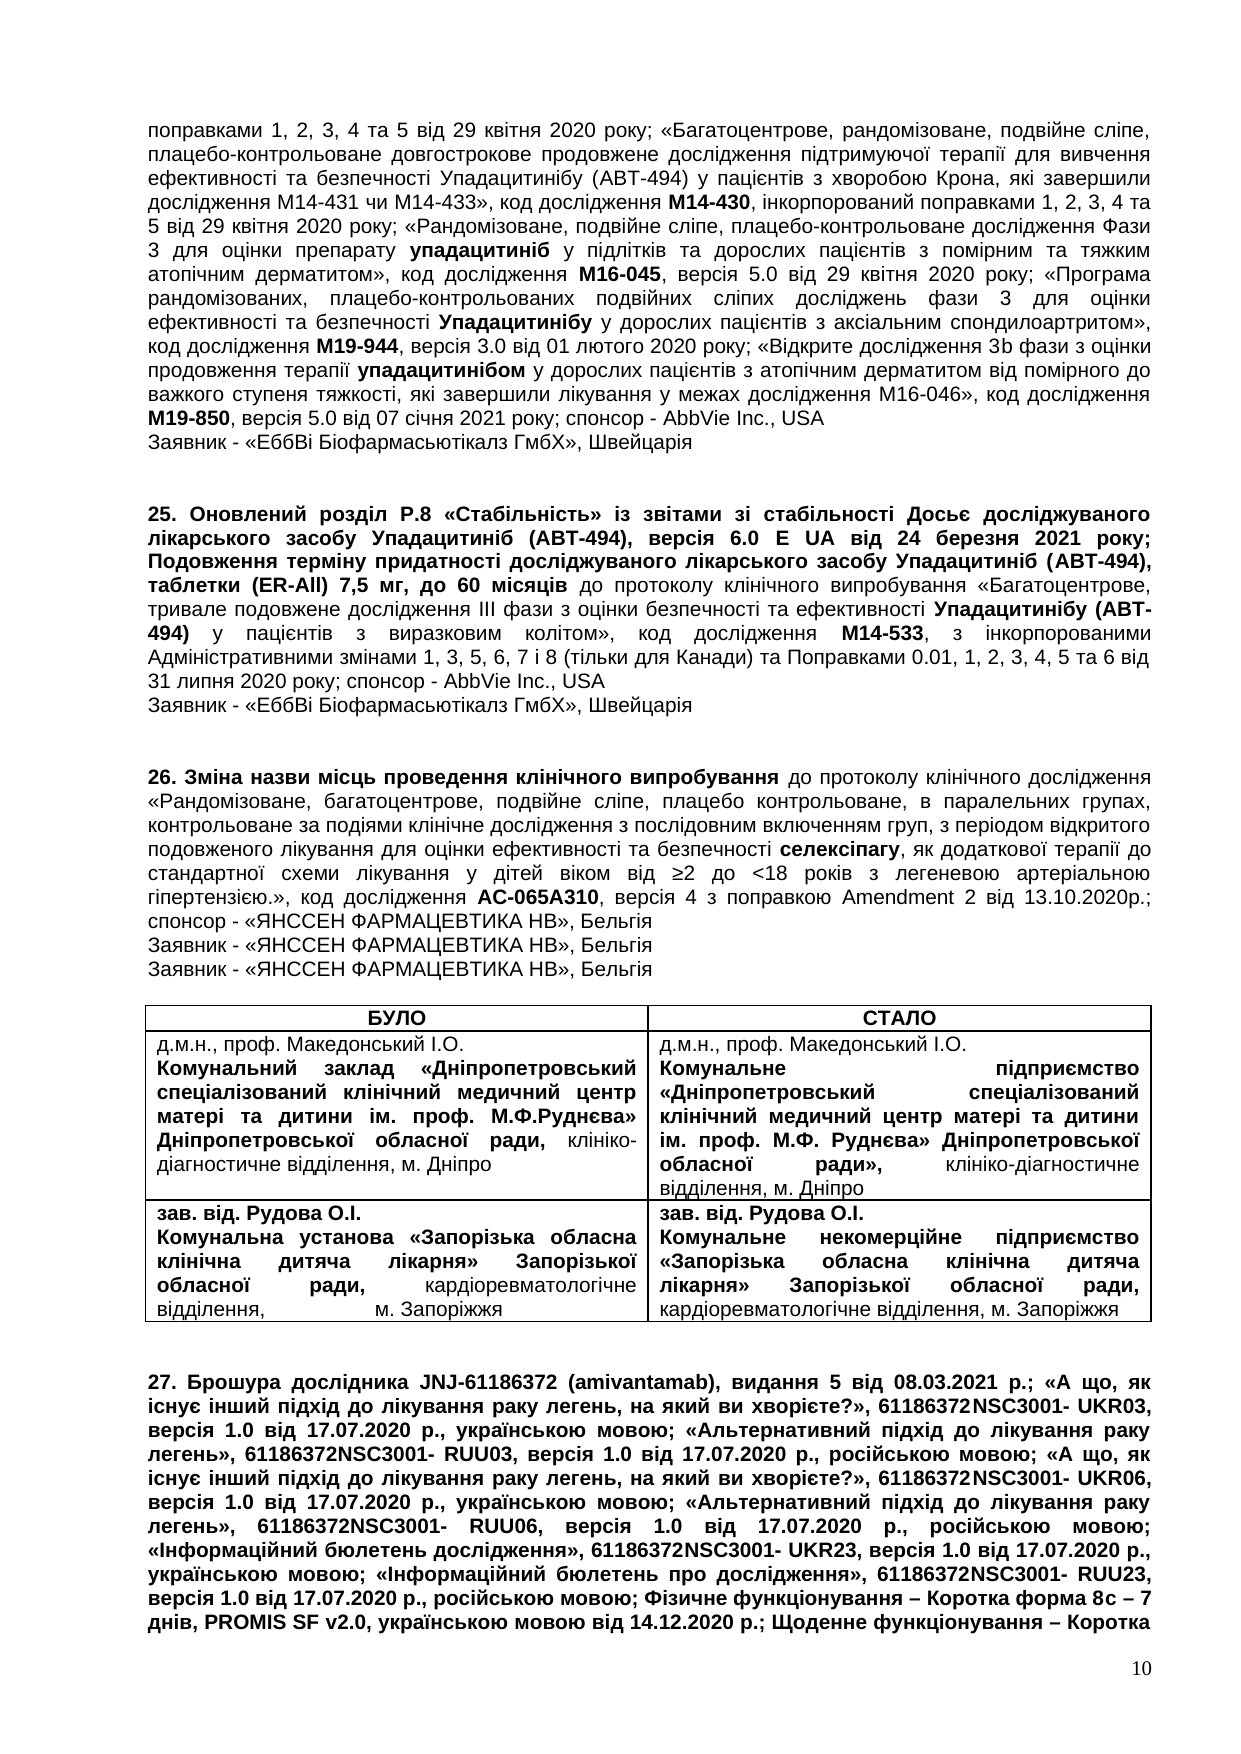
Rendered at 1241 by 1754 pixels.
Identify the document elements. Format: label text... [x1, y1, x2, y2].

table_cell зав. від. Рудова О.І. Комунальне некомерційне підприємство «Запорізька обласна клінічна дитяча лікарня» Запорізької обласної ради, кардіоревматологічне відділення, м. Запоріжжя [649, 1201, 1150, 1321]
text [148, 118, 1152, 429]
table_header СТАЛО [649, 1006, 1150, 1030]
text Заявник - «ЕббВі Біофармасьютікалз ГмбХ», Швейцарія [148, 429, 1152, 453]
text Заявник - «ЕббВі Біофармасьютікалз ГмбХ», Швейцарія [148, 693, 1152, 717]
table_cell зав. від. Рудова О.І. Комунальна установа «Запорізька обласна клінічна дитяча лікарня» Запорізької обласної ради, кардіоревматологічне відділення, м. Запоріжжя [146, 1201, 647, 1321]
text Заявник - «ЯНССЕН ФАРМАЦЕВТИКА НВ», Бельгія [148, 933, 1152, 957]
table_cell д.м.н., проф. Македонський І.О. Комунальний заклад «Дніпропетровський спеціалізований клінічний медичний центр матері та дитини ім. проф. М.Ф.Руднєва» Дніпропетровської обласної ради, клініко-діагностичне відділення, м. Дніпро [146, 1032, 647, 1199]
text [148, 1370, 1152, 1634]
text Заявник - «ЯНССЕН ФАРМАЦЕВТИКА НВ», Бельгія [148, 957, 1152, 981]
text 26. Зміна назви місць проведення клінічного випробування до протоколу клінічного дослідження «Рандомізоване, багатоцентрове, подвійне сліпе, плацебо контрольоване, в паралельних групах, контрольоване за подіями клінічне дослідження з послідовним включенням груп, з періодом відкритого подовженого лікування для оцінки ефективності та безпечності cелексіпагу, як додаткової терапії до стандартної схеми лікування у дітей віком від ≥2 до <18 років з легеневою артеріальною гіпертензією.», код дослідження AC-065A310, версія 4 з поправкою Amendment 2 від 13.10.2020р.; спонсор - «ЯНССЕН ФАРМАЦЕВТИКА НВ», Бельгія [148, 765, 1152, 933]
text 25. Оновлений розділ Р.8 «Стабільність» із звітами зі стабільності Досьє досліджуваного лікарського засобу Упадацитиніб (АВТ-494), версія 6.0 E UA від 24 березня 2021 року; Подовження терміну придатності досліджуваного лікарського засобу Упадацитиніб (ABT-494), таблетки (ER-All) 7,5 мг, до 60 місяців до протоколу клінічного випробування «Багатоцентрове, тривале подовжене дослідження ІІІ фази з оцінки безпечності та ефективності Упадацитинібу (ABT-494) у пацієнтів з виразковим колітом», код дослідження M14-533, з інкорпорованими Адміністративними змінами 1, 3, 5, 6, 7 і 8 (тільки для Канади) та Поправками 0.01, 1, 2, 3, 4, 5 та 6 від 31 липня 2020 року; спонсор - AbbVie Inc., USA [148, 501, 1152, 693]
table_cell д.м.н., проф. Македонський І.О. Комунальне підприємство «Дніпропетровський спеціалізований клінічний медичний центр матері та дитини ім. проф. М.Ф. Руднєва» Дніпропетровської обласної ради», клініко-діагностичне відділення, м. Дніпро [649, 1032, 1150, 1199]
table_header БУЛО [146, 1006, 647, 1030]
